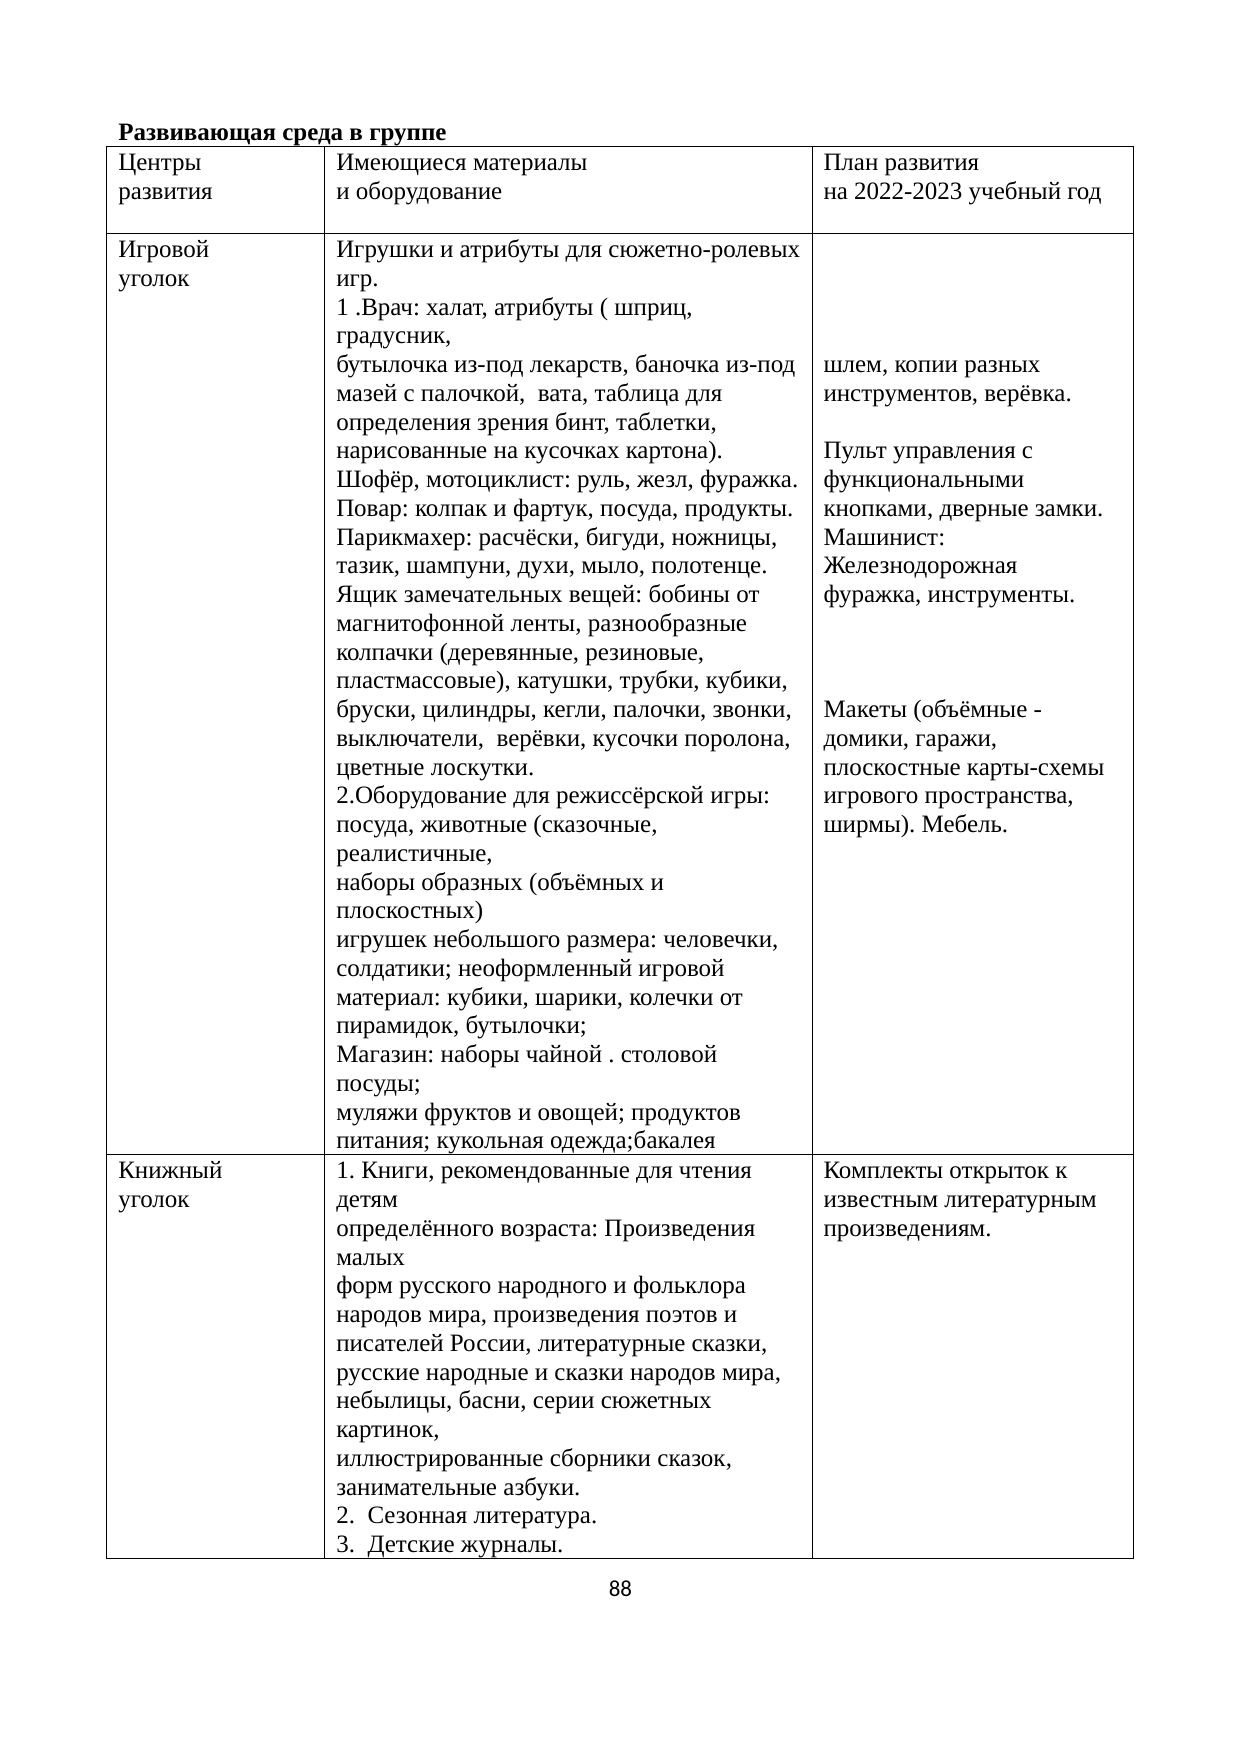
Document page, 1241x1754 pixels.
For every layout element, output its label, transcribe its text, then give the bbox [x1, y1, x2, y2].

table_header План развития на 2022-2023 учебный год [813, 147, 1133, 233]
table_cell Книжный уголок [107, 1155, 324, 1558]
table_cell Игровой уголок [107, 234, 324, 1154]
table_cell Игрушки и атрибуты для сюжетно-ролевых игр. 1 .Врач: халат, атрибуты ( шприц, градусник, бутылочка из-под лекарств, баночка из-под мазей с палочкой, вата, таблица для определения зрения бинт, таблетки, нарисованные на кусочках картона). Шофёр, мотоциклист: руль, жезл, фуражка. Повар: колпак и фартук, посуда, продукты. Парикмахер: расчёски, бигуди, ножницы, тазик, шампуни, духи, мыло, полотенце. Ящик замечательных вещей: бобины от магнитофонной ленты, разнообразные колпачки (деревянные, резиновые, пластмассовые), катушки, трубки, кубики, бруски, цилиндры, кегли, палочки, звонки, выключатели, верёвки, кусочки поролона, цветные лоскутки. 2.Оборудование для режиссёрской игры: посуда, животные (сказочные, реалистичные, наборы образных (объёмных и плоскостных) игрушек небольшого размера: человечки, солдатики; неоформленный игровой материал: кубики, шарики, колечки от пирамидок, бутылочки; Магазин: наборы чайной . столовой посуды; муляжи фруктов и овощей; продуктов питания; кукольная одежда;бакалея [325, 234, 812, 1154]
text Развивающая среда в группе [118, 117, 1122, 146]
table_header Центры развития [107, 147, 324, 233]
table_cell шлем, копии разных инструментов, верёвка. Пульт управления с функциональными кнопками, дверные замки. Машинист: Железнодорожная фуражка, инструменты. Макеты (объёмные - домики, гаражи, плоскостные карты-схемы игрового пространства, ширмы). Мебель. [813, 234, 1133, 1154]
table_header Имеющиеся материалы и оборудование [325, 147, 812, 233]
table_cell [813, 1155, 1133, 1558]
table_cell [325, 1155, 812, 1558]
